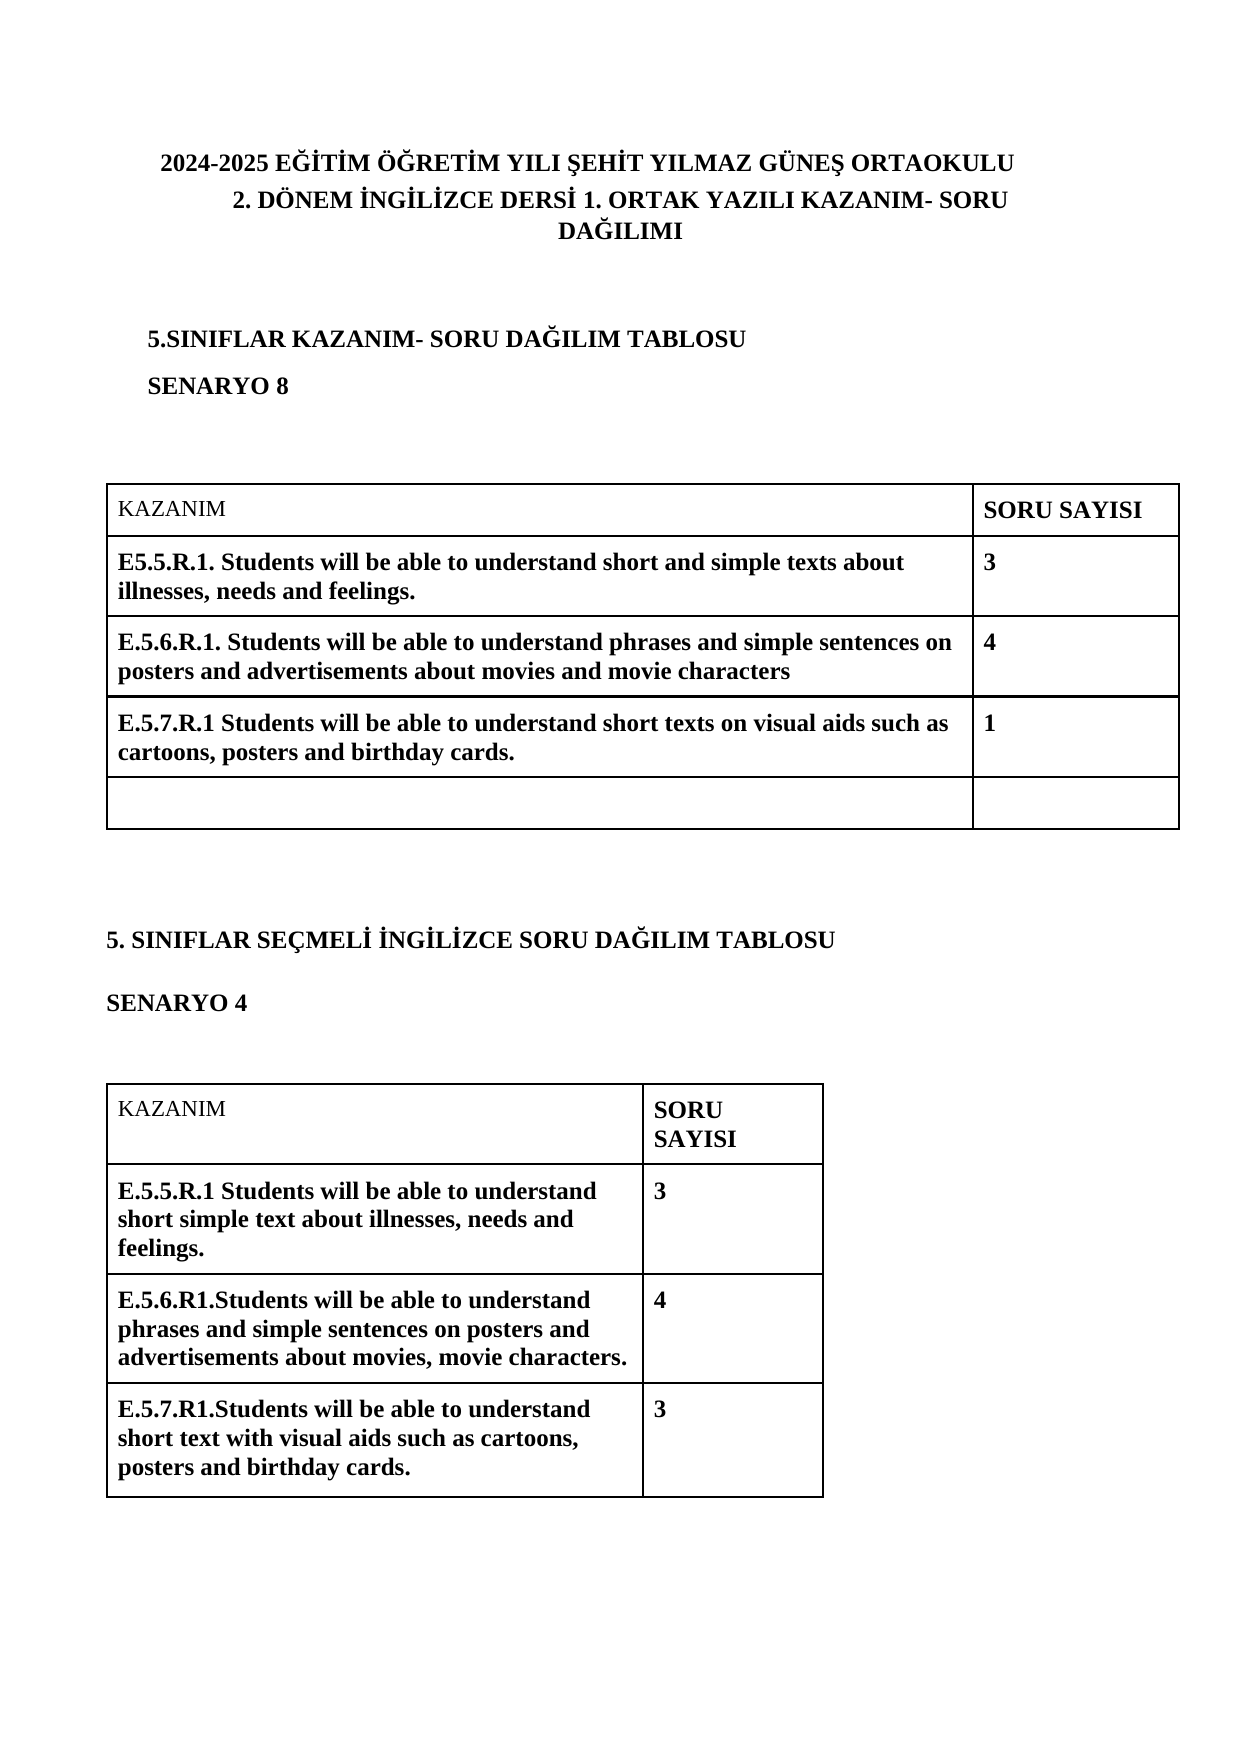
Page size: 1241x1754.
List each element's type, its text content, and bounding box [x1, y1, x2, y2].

text 2024-2025 EĞİTİM ÖĞRETİM YILI ŞEHİT YILMAZ GÜNEŞ ORTAOKULU [106, 148, 1063, 177]
text SENARYO 4 [106, 988, 1180, 1017]
text 5. SINIFLAR SEÇMELİ İNGİLİZCE SORU DAĞILIM TABLOSU [106, 925, 1180, 954]
text 5.SINIFLAR KAZANIM- SORU DAĞILIM TABLOSU SENARYO 8 [147, 324, 753, 400]
text 2. DÖNEM İNGİLİZCE DERSİ 1. ORTAK YAZILI KAZANIM- SORU DAĞILIMI [178, 185, 1063, 245]
